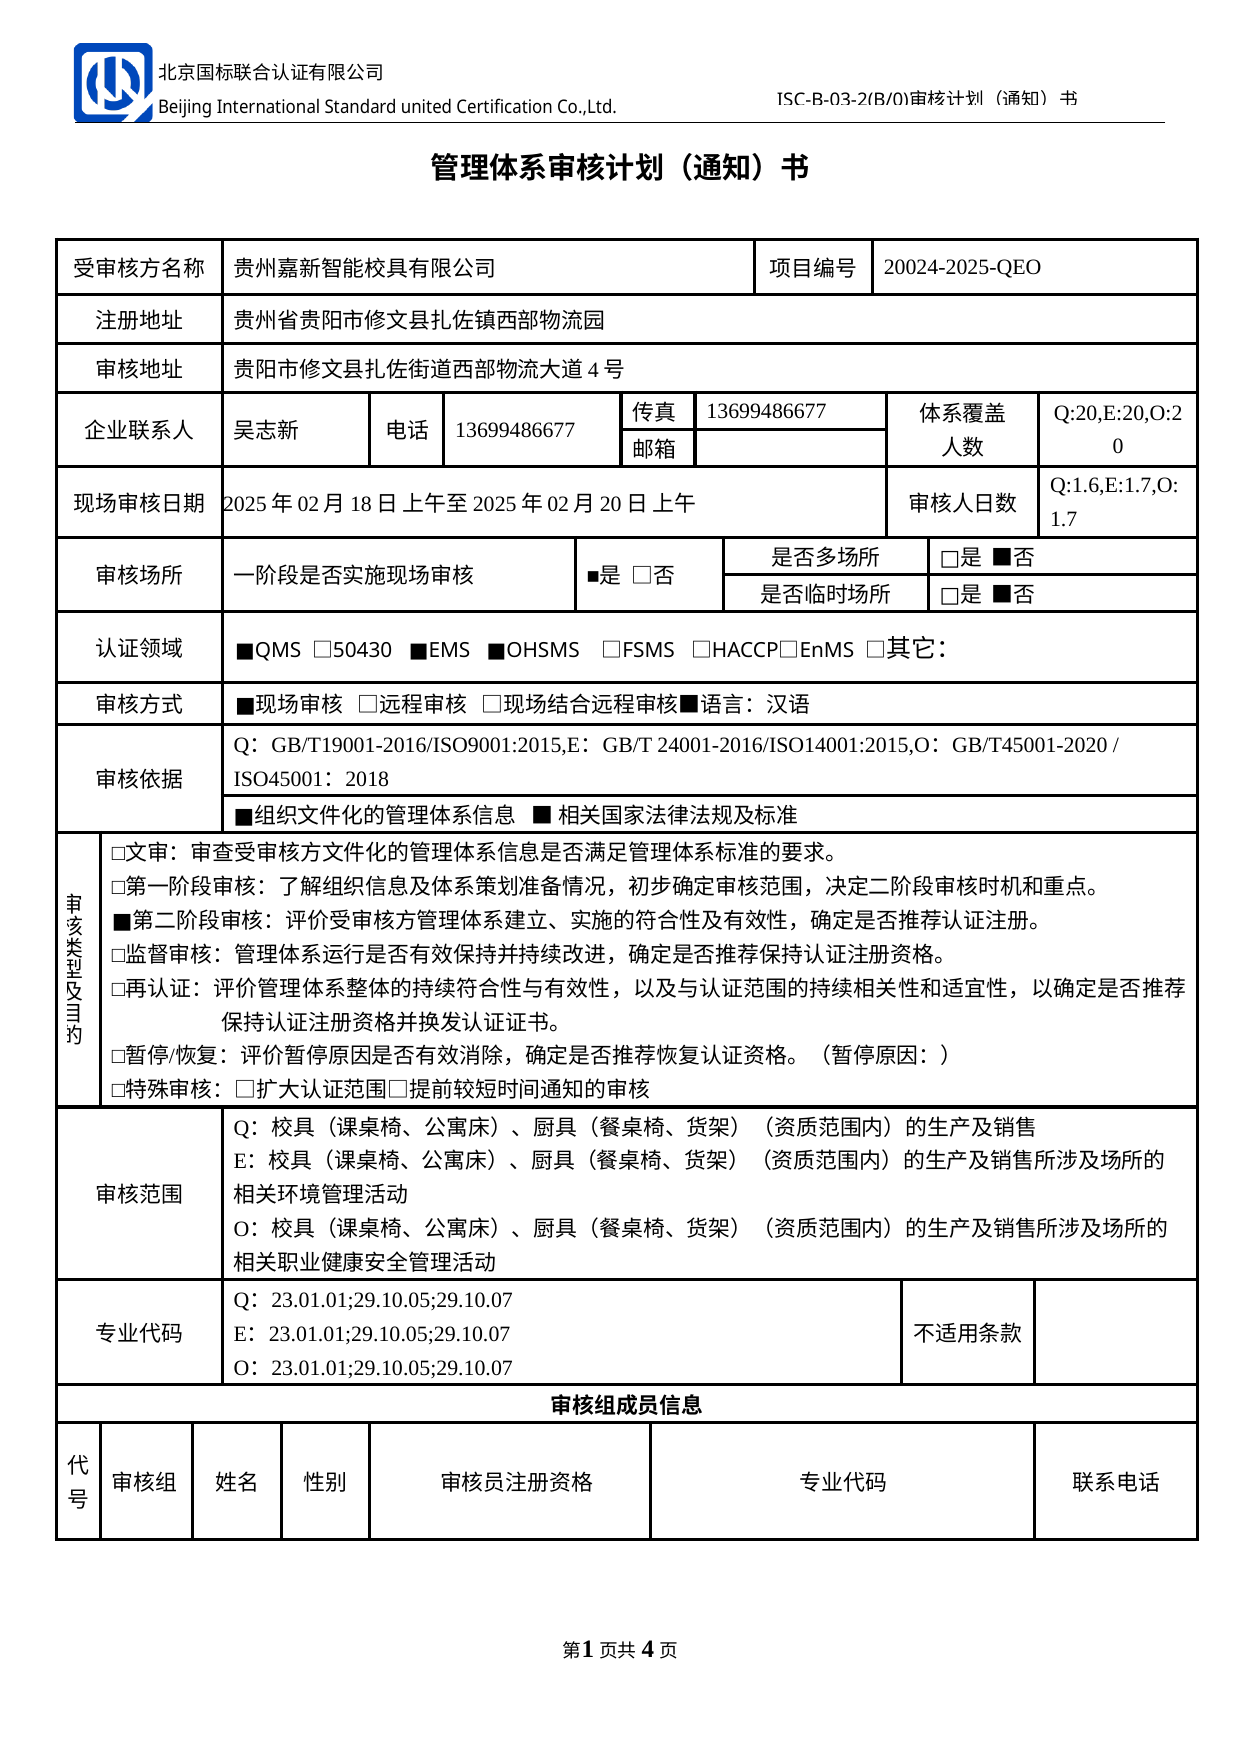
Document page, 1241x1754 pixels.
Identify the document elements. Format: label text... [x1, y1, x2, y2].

table_cell □文审：审查受审核方文件化的管理体系信息是否满足管理体系标准的要求。 □第一阶段审核：了解组织信息及体系策划准备情况，初步确定审核范围，决定二阶段审核时机和重点。 ■第二阶段审核：评价受审核方管理体系建立、实施的符合性及有效性，确定是否推荐认证注册。 □监督审核：管理体系运行是否有效保持并持续改进，确定是否推荐保持认证注册资格。 □再认证：评价管理体系整体的持续符合性与有效性，以及与认证范围的持续相关性和适宜性，以确定是否推荐保持认证注册资格并换发认证证书。 □暂停/恢复：评价暂停原因是否有效消除，确定是否推荐恢复认证资格。（暂停原因：） □特殊审核：□扩大认证范围□提前较短时间通知的审核 [102, 834, 1196, 1105]
table_cell 电话 [371, 394, 442, 465]
table_cell 审核范围 [58, 1109, 221, 1278]
table_cell 审核场所 [58, 539, 221, 610]
table_cell Q:20,E:20,O:20 [1040, 394, 1196, 465]
table_cell 吴志新 [224, 394, 368, 465]
table_cell 专业代码 [58, 1281, 221, 1383]
table_cell □是 ■否 [930, 539, 1196, 573]
table_cell 审核方式 [58, 684, 221, 722]
table_cell 审核依据 [58, 726, 221, 831]
table_cell 不适用条款 [903, 1281, 1033, 1383]
table_cell 审核员注册资格 [371, 1424, 649, 1537]
table_cell 联系电话 [1036, 1424, 1196, 1537]
table_header 20024-2025-QEO [874, 241, 1196, 293]
table_cell Q：23.01.01;29.10.05;29.10.07 E：23.01.01;29.10.05;29.10.07 O：23.01.01;29.10.05;29.10.07 [224, 1281, 900, 1383]
table_cell □是 ■否 [930, 576, 1196, 610]
table_cell 注册地址 [58, 296, 221, 342]
table_cell 审核地址 [58, 345, 221, 391]
table_cell ■现场审核 □远程审核 □现场结合远程审核■语言：汉语 [224, 684, 1196, 722]
table_cell 姓名 [194, 1424, 280, 1537]
table_cell 审核组 [102, 1424, 191, 1537]
table_cell 审核人日数 [888, 468, 1037, 536]
table_cell 企业联系人 [58, 394, 221, 465]
table_cell Q：校具（课桌椅、公寓床）、厨具（餐桌椅、货架）（资质范围内）的生产及销售 E：校具（课桌椅、公寓床）、厨具（餐桌椅、货架）（资质范围内）的生产及销售所涉及场所的相关环境管理活动 O：校具（课桌椅、公寓床）、厨具（餐桌椅、货架）（资质范围内）的生产及销售所涉及场所的相关职业健康安全管理活动 [224, 1109, 1196, 1278]
table_cell Q:1.6,E:1.7,O:1.7 [1040, 468, 1196, 536]
table_header 贵州嘉新智能校具有限公司 [224, 241, 753, 293]
table_cell 一阶段是否实施现场审核 [224, 539, 574, 610]
table_cell [697, 431, 885, 465]
table_cell 专业代码 [652, 1424, 1033, 1537]
table_cell 传真 [623, 394, 693, 428]
table_cell 邮箱 [623, 431, 693, 465]
picture [73, 43, 153, 123]
text 管理体系审核计划（通知）书 [75, 131, 1165, 199]
table_cell 审核组成员信息 [58, 1386, 1196, 1421]
table_cell 贵阳市修文县扎佐街道西部物流大道4号 [224, 345, 1196, 391]
table_cell 体系覆盖 人数 [888, 394, 1037, 465]
table_cell 贵州省贵阳市修文县扎佐镇西部物流园 [224, 296, 1196, 342]
table_header 项目编号 [756, 241, 871, 293]
table_cell 13699486677 [697, 394, 885, 428]
table_cell 现场审核日期 [58, 468, 221, 536]
table_cell 是否临时场所 [725, 576, 927, 610]
table_cell Q：GB/T19001-2016/ISO9001:2015,E：GB/T 24001-2016/ISO14001:2015,O：GB/T45001-2020 / ISO45001：2018 [224, 726, 1196, 793]
table_header 受审核方名称 [58, 241, 221, 293]
table_cell 2025年02月18日 上午至2025年02月20日 上午 [224, 468, 885, 536]
table_cell ■是 □否 [577, 539, 722, 610]
table_cell 性别 [283, 1424, 368, 1537]
table_cell 代号 [58, 1424, 99, 1537]
table_cell ■组织文件化的管理体系信息 ■ 相关国家法律法规及标准 [224, 797, 1196, 831]
table_cell 认证领域 [58, 613, 221, 681]
table_cell 审核类型及目的 [58, 834, 99, 1105]
table_cell [1036, 1281, 1196, 1383]
table_cell 是否多场所 [725, 539, 927, 573]
table_cell 13699486677 [445, 394, 619, 465]
table_cell ■QMS □50430 ■EMS ■OHSMS □FSMS □HACCP□EnMS □其它： [224, 613, 1196, 681]
